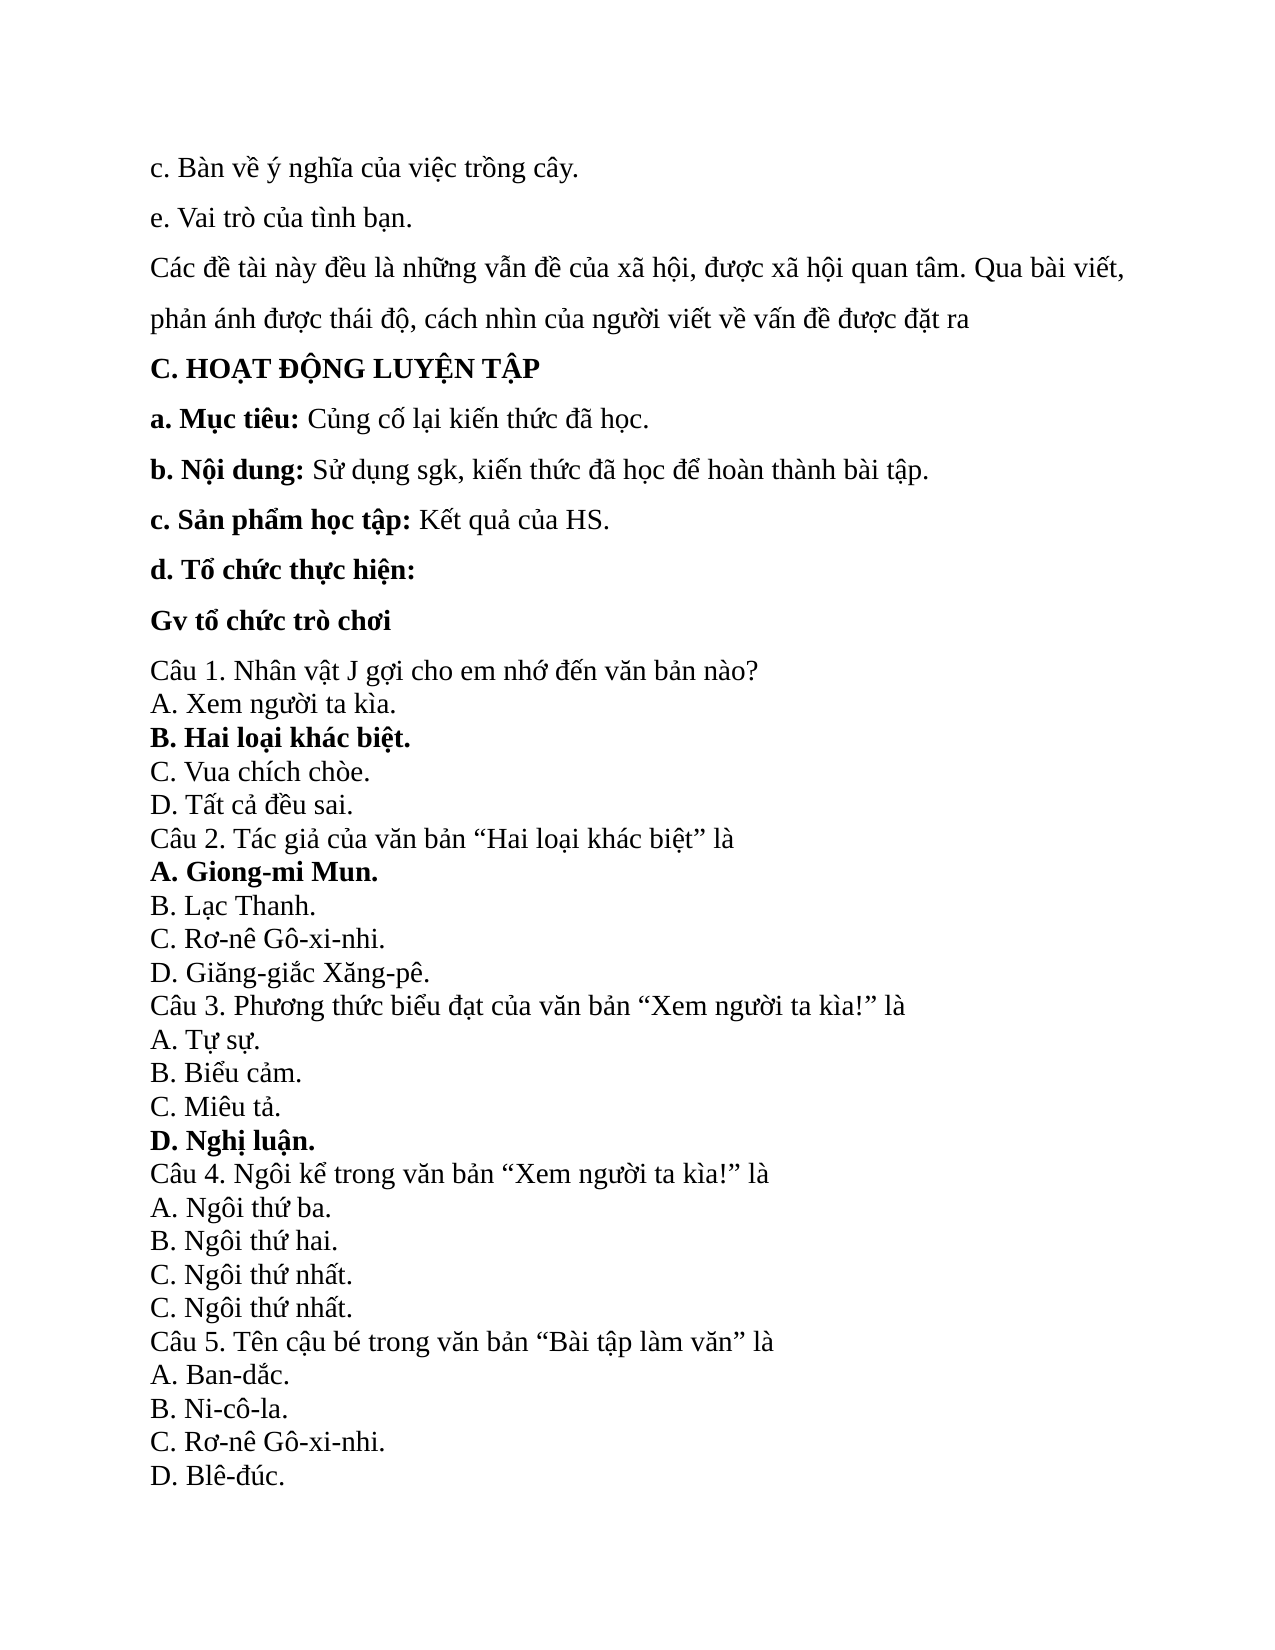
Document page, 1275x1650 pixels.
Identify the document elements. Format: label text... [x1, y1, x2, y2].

text Câu 2. Tác giả của văn bản “Hai loại khác biệt” là [150, 821, 1125, 854]
text C. Ngôi thứ nhất. [150, 1290, 1125, 1324]
text a. Mục tiêu: Củng cố lại kiến thức đã học. [150, 402, 1125, 435]
text A. Ban-dắc. [150, 1357, 1125, 1391]
text Các đề tài này đều là những vẫn đề của xã hội, được xã hội quan tâm. Qua bài viết, phản ánh được thái độ, cách nhìn của người viết về vấn đề được đặt ra [150, 251, 1125, 334]
text d. Tổ chức thực hiện: [150, 552, 1125, 586]
text C. Miêu tả. [150, 1089, 1125, 1123]
text B. Lạc Thanh. [150, 888, 1125, 921]
text C. Ngôi thứ nhất. [150, 1257, 1125, 1290]
text Câu 3. Phương thức biểu đạt của văn bản “Xem người ta kìa!” là [150, 988, 1125, 1022]
text C. Rơ-nê Gô-xi-nhi. [150, 1424, 1125, 1458]
text B. Ni-cô-la. [150, 1391, 1125, 1424]
text c. Bàn về ý nghĩa của việc trồng cây. [150, 150, 1125, 183]
text C. Vua chích chòe. [150, 754, 1125, 787]
text Gv tổ chức trò chơi [150, 603, 1125, 636]
text A. Ngôi thứ ba. [150, 1190, 1125, 1223]
text e. Vai trò của tình bạn. [150, 200, 1125, 234]
text B. Hai loại khác biệt. [150, 720, 1125, 754]
text A. Giong-mi Mun. [150, 854, 1125, 888]
text D. Nghị luận. [150, 1123, 1125, 1156]
text A. Tự sự. [150, 1022, 1125, 1056]
text B. Biểu cảm. [150, 1056, 1125, 1089]
text Câu 1. Nhân vật J gợi cho em nhớ đến văn bản nào? [150, 653, 1125, 687]
text D. Blê-đúc. [150, 1458, 1125, 1492]
text Câu 5. Tên cậu bé trong văn bản “Bài tập làm văn” là [150, 1324, 1125, 1357]
text Câu 4. Ngôi kể trong văn bản “Xem người ta kìa!” là [150, 1156, 1125, 1190]
text D. Tất cả đều sai. [150, 787, 1125, 821]
text A. Xem người ta kìa. [150, 687, 1125, 720]
text D. Giăng-giắc Xăng-pê. [150, 955, 1125, 988]
text C. HOẠT ĐỘNG LUYỆN TẬP [150, 351, 1125, 385]
text B. Ngôi thứ hai. [150, 1223, 1125, 1257]
text C. Rơ-nê Gô-xi-nhi. [150, 921, 1125, 955]
text b. Nội dung: Sử dụng sgk, kiến thức đã học để hoàn thành bài tập. [150, 452, 1125, 485]
text c. Sản phẩm học tập: Kết quả của HS. [150, 502, 1125, 536]
